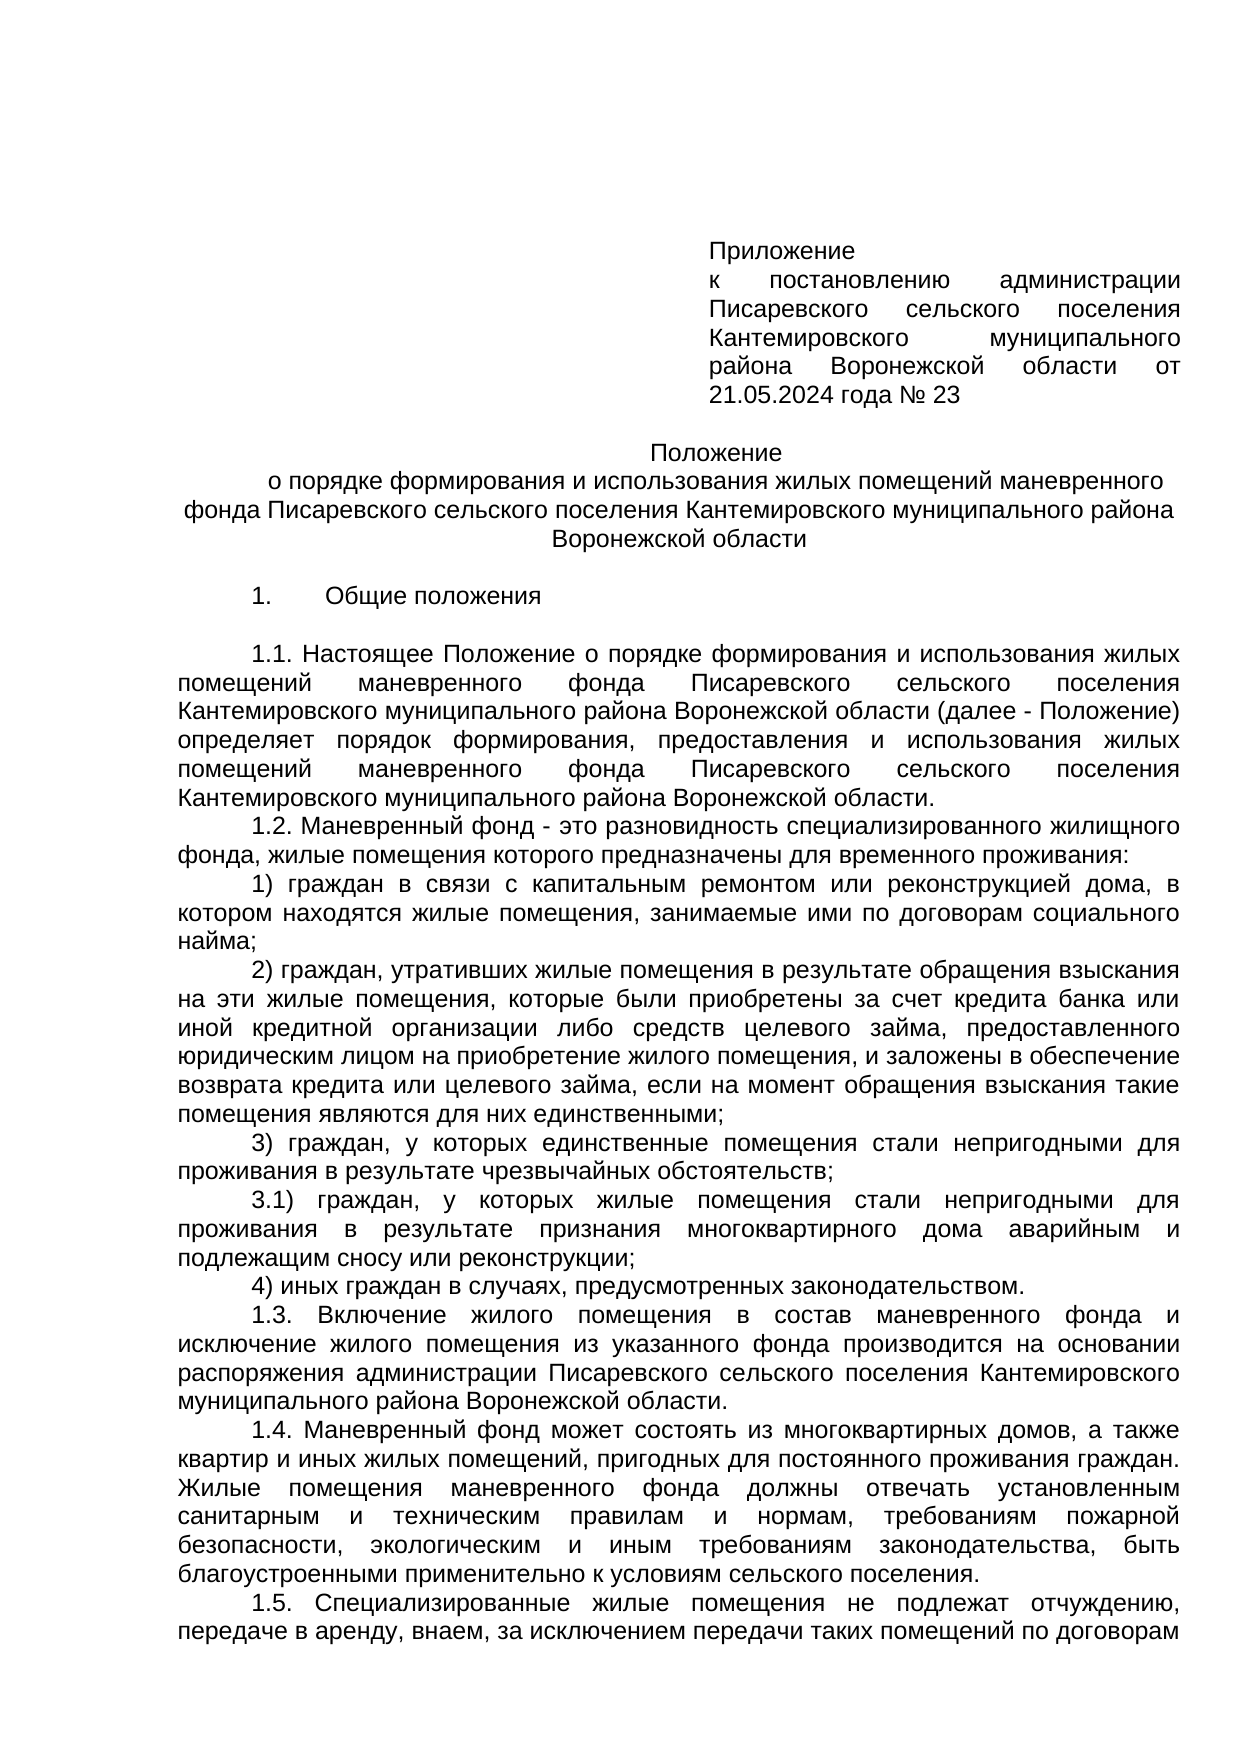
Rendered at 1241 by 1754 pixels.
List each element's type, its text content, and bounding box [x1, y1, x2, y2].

text 1.1. Настоящее Положение о порядке формирования и использования жилых помещений маневренного фонда Писаревского сельского поселения Кантемировского муниципального района Воронежской области (далее - Положение) определяет порядок формирования, предоставления и использования жилых помещений маневренного фонда Писаревского сельского поселения Кантемировского муниципального района Воронежской области. [177, 639, 1181, 811]
text 1.2. Маневренный фонд - это разновидность специализированного жилищного фонда, жилые помещения которого предназначены для временного проживания: [177, 811, 1181, 869]
title Общие положения [177, 581, 1181, 610]
text о порядке формирования и использования жилых помещений маневренного фонда Писаревского сельского поселения Кантемировского муниципального района Воронежской области [177, 466, 1181, 552]
text 4) иных граждан в случаях, предусмотренных законодательством. [177, 1271, 1181, 1300]
text 1.4. Маневренный фонд может состоять из многоквартирных домов, а также квартир и иных жилых помещений, пригодных для постоянного проживания граждан. Жилые помещения маневренного фонда должны отвечать установленным санитарным и техническим правилам и нормам, требованиям пожарной безопасности, экологическим и иным требованиям законодательства, быть благоустроенными применительно к условиям сельского поселения. [177, 1415, 1181, 1587]
text 1) граждан в связи с капитальным ремонтом или реконструкцией дома, в котором находятся жилые помещения, занимаемые ими по договорам социального найма; [177, 869, 1181, 955]
text Положение [177, 437, 1181, 466]
text 3) граждан, у которых единственные помещения стали непригодными для проживания в результате чрезвычайных обстоятельств; [177, 1127, 1181, 1185]
text 1.3. Включение жилого помещения в состав маневренного фонда и исключение жилого помещения из указанного фонда производится на основании распоряжения администрации Писаревского сельского поселения Кантемировского муниципального района Воронежской области. [177, 1300, 1181, 1415]
text к постановлению администрации Писаревского сельского поселения Кантемировского муниципального района Воронежской области от 21.05.2024 года № 23 [709, 265, 1181, 409]
text Приложение [709, 236, 1181, 265]
text 2) граждан, утративших жилые помещения в результате обращения взыскания на эти жилые помещения, которые были приобретены за счет кредита банка или иной кредитной организации либо средств целевого займа, предоставленного юридическим лицом на приобретение жилого помещения, и заложены в обеспечение возврата кредита или целевого займа, если на момент обращения взыскания такие помещения являются для них единственными; [177, 955, 1181, 1127]
text 3.1) граждан, у которых жилые помещения стали непригодными для проживания в результате признания многоквартирного дома аварийным и подлежащим сносу или реконструкции; [177, 1185, 1181, 1271]
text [177, 1587, 1181, 1645]
